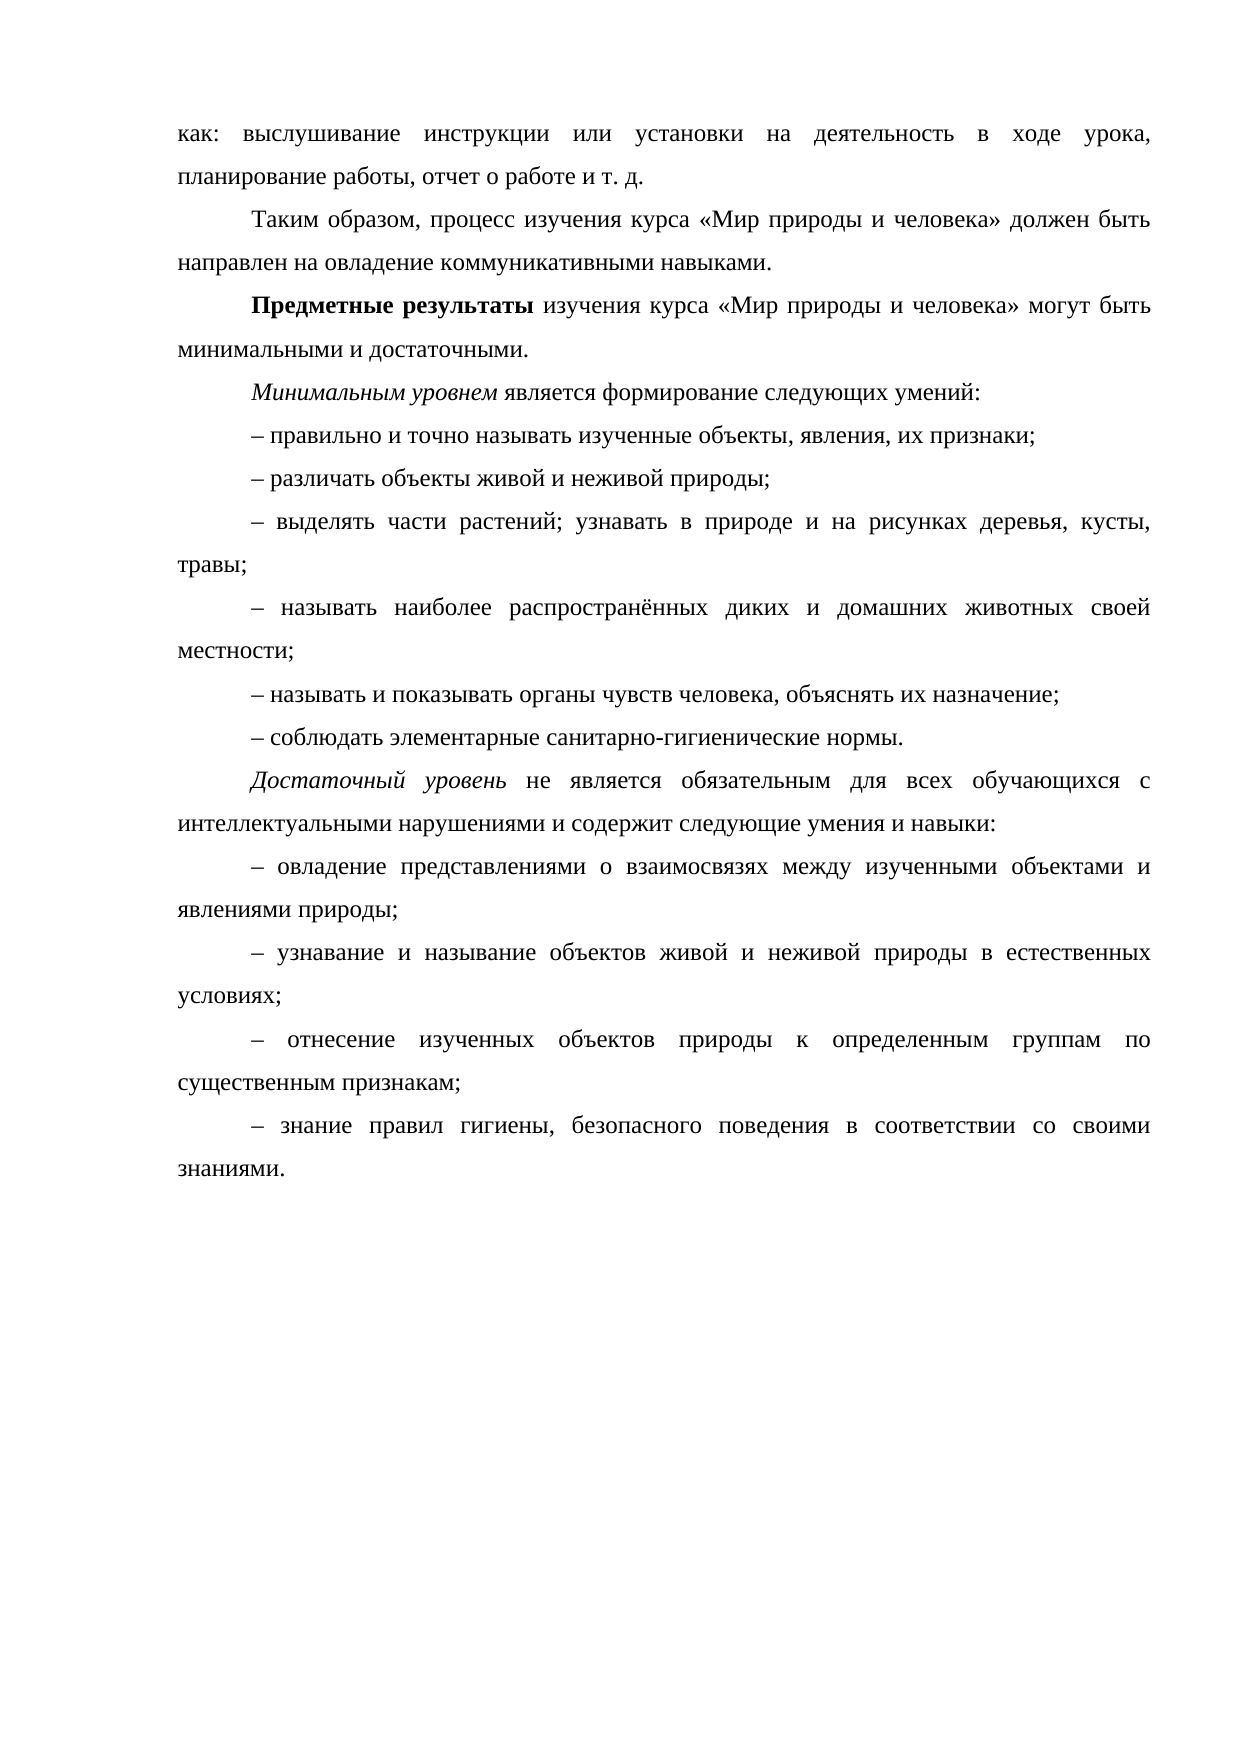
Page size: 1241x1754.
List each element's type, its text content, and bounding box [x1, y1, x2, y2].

text Достаточный уровень не является обязательным для всех обучающихся с интеллектуальными нарушениями и содержит следующие умения и навыки: [177, 765, 1152, 837]
text – узнавание и называние объектов живой и неживой природы в естественных условиях; [177, 937, 1152, 1009]
text – отнесение изученных объектов природы к определенным группам по существенным признакам; [177, 1024, 1152, 1096]
text Предметные результаты изучения курса «Мир природы и человека» могут быть минимальными и достаточными. [177, 291, 1152, 362]
text Таким образом, процесс изучения курса «Мир природы и человека» должен быть направлен на овладение коммуникативными навыками. [177, 204, 1152, 276]
text – правильно и точно называть изученные объекты, явления, их признаки; [177, 420, 1152, 449]
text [177, 118, 1152, 190]
text Минимальным уровнем является формирование следующих умений: [177, 377, 1152, 406]
text – называть и показывать органы чувств человека, объяснять их назначение; [177, 679, 1152, 707]
text – знание правил гигиены, безопасного поведения в соответствии со своими знаниями. [177, 1110, 1152, 1182]
text – различать объекты живой и неживой природы; [177, 463, 1152, 492]
text – выделять части растений; узнавать в природе и на рисунках деревья, кусты, травы; [177, 506, 1152, 578]
text – соблюдать элементарные санитарно-гигиенические нормы. [177, 722, 1152, 751]
text – называть наиболее распространённых диких и домашних животных своей местности; [177, 592, 1152, 664]
text – овладение представлениями о взаимосвязях между изученными объектами и явлениями природы; [177, 851, 1152, 923]
